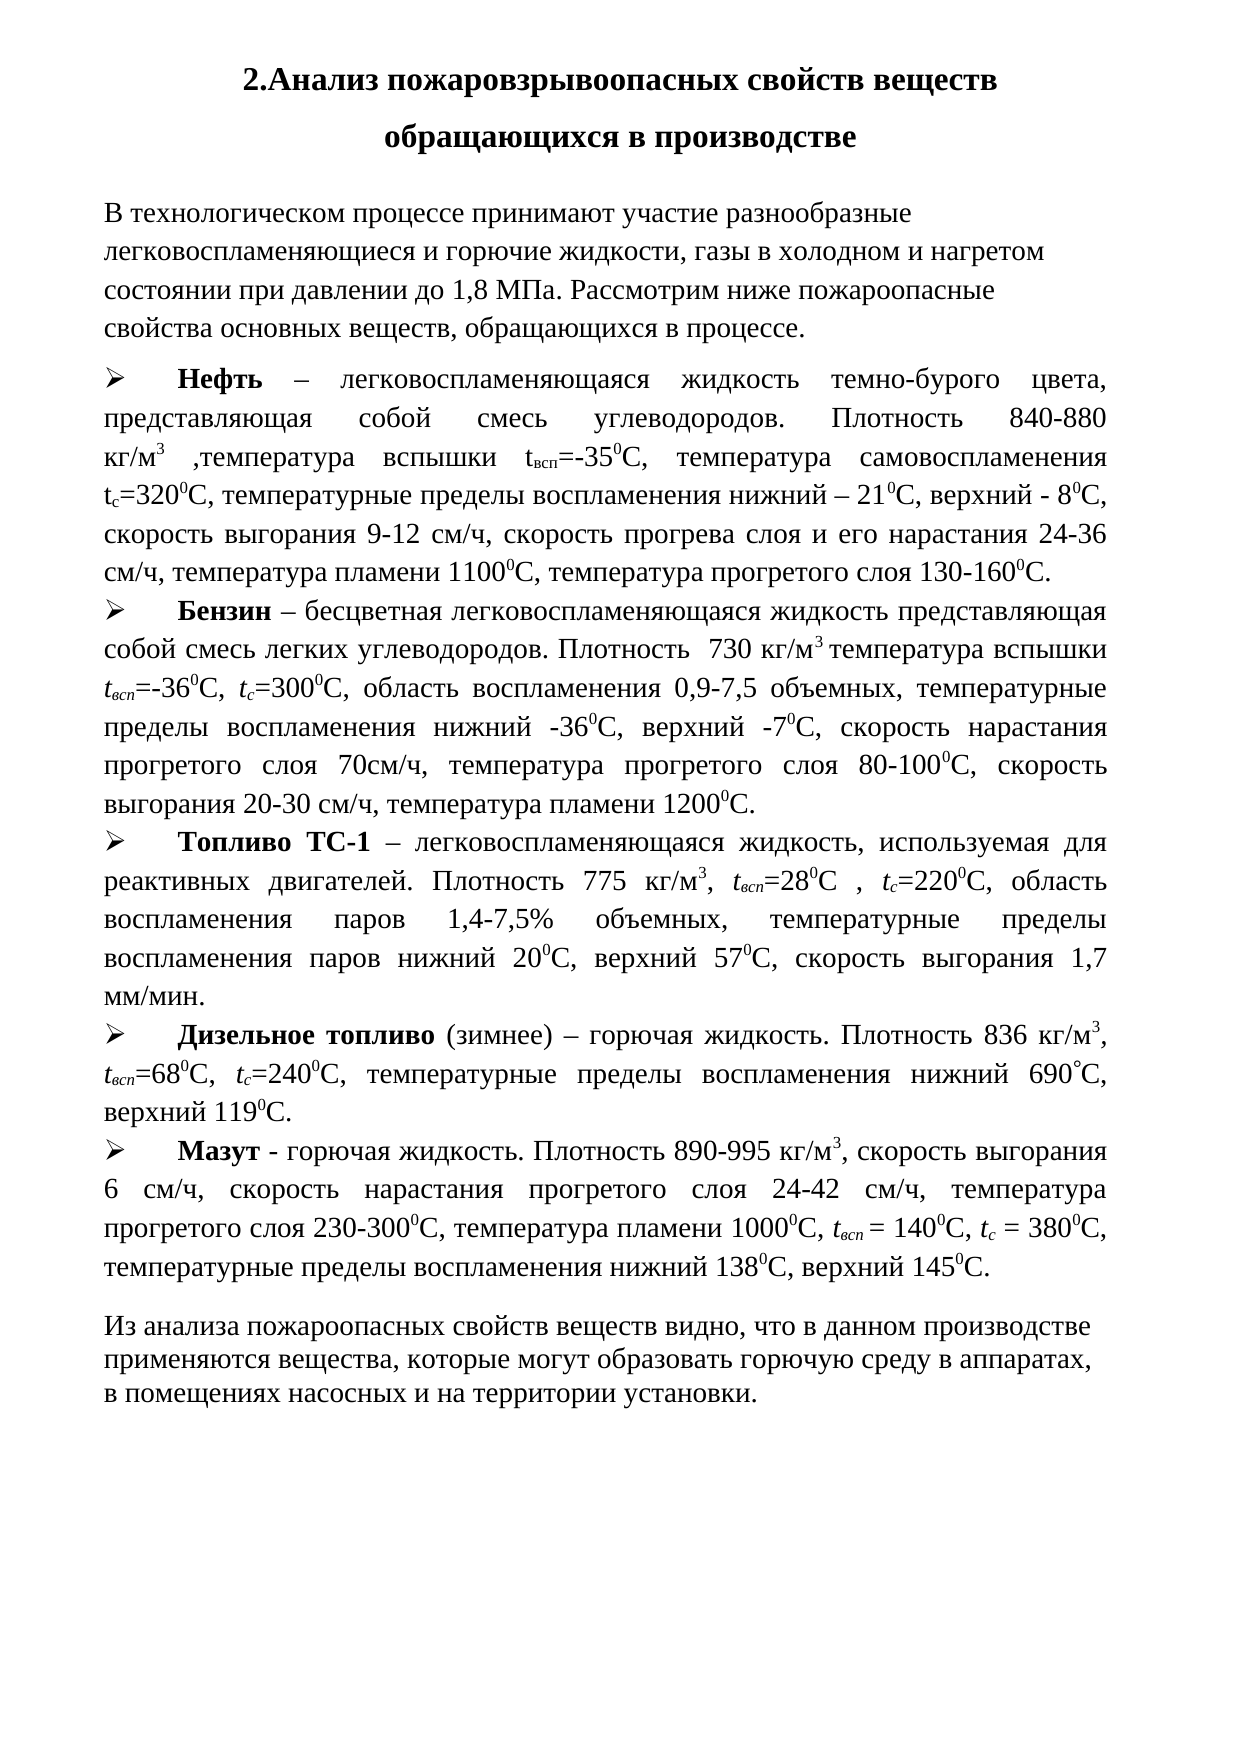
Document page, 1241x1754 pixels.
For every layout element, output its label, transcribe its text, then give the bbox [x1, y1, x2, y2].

text Из анализа пожароопасных свойств веществ видно, что в данном производстве применяются вещества, которые могут образовать горючую среду в аппаратах, в помещениях насосных и на территории установки. [103, 1308, 1107, 1409]
text В технологическом процессе принимают участие разнообразные легковоспламеняющиеся и горючие жидкости, газы в холодном и нагретом состоянии при давлении до 1,8 МПа. Рассмотрим ниже пожароопасные свойства основных веществ, обращающихся в процессе. [103, 195, 1107, 344]
text 2.Анализ пожаровзрывоопасных свойств веществ обращающихся в производстве [133, 59, 1107, 155]
list Мазут - горючая жидкость. Плотность 890-995 кг/м3, скорость выгорания 6 см/ч, скорость нарастания прогретого слоя 24-42 см/ч, температура прогретого слоя 230-3000С, температура пламени 10000С, tвсп = 1400С, tс = 3800С, температурные пределы воспламенения нижний 1380С, верхний 1450С. [103, 1133, 1107, 1282]
list Нефть – легковоспламеняющаяся жидкость темно-бурого цвета, представляющая собой смесь углеводородов. Плотность 840-880 кг/м3 ,температура вспышки tвсп=-350С, температура самовоспламенения tс=3200С, температурные пределы воспламенения нижний – 210С, верхний - 80С, скорость выгорания 9-12 см/ч, скорость прогрева слоя и его нарастания 24-36 см/ч, температура пламени 11000С, температура прогретого слоя 130-1600С. [103, 362, 1107, 588]
list Бензин – бесцветная легковоспламеняющаяся жидкость представляющая собой смесь легких углеводородов. Плотность 730 кг/м3 температура вспышки tвсп=-360С, tc=3000C, область воспламенения 0,9-7,5 объемных, температурные пределы воспламенения нижний -360С, верхний -70С, скорость нарастания прогретого слоя 70см/ч, температура прогретого слоя 80-1000С, скорость выгорания 20-30 см/ч, температура пламени 12000С. [103, 593, 1107, 819]
list Дизельное топливо (зимнее) – горючая жидкость. Плотность 836 кг/м3, tвсп=680С, tс=2400С, температурные пределы воспламенения нижний 690С, верхний 1190С. [103, 1017, 1107, 1128]
list Топливо ТС-1 – легковоспламеняющаяся жидкость, используемая для реактивных двигателей. Плотность 775 кг/м3, tвсп=280С , tс=2200С, область воспламенения паров 1,4-7,5% объемных, температурные пределы воспламенения паров нижний 200С, верхний 570С, скорость выгорания 1,7 мм/мин. [103, 824, 1107, 1012]
